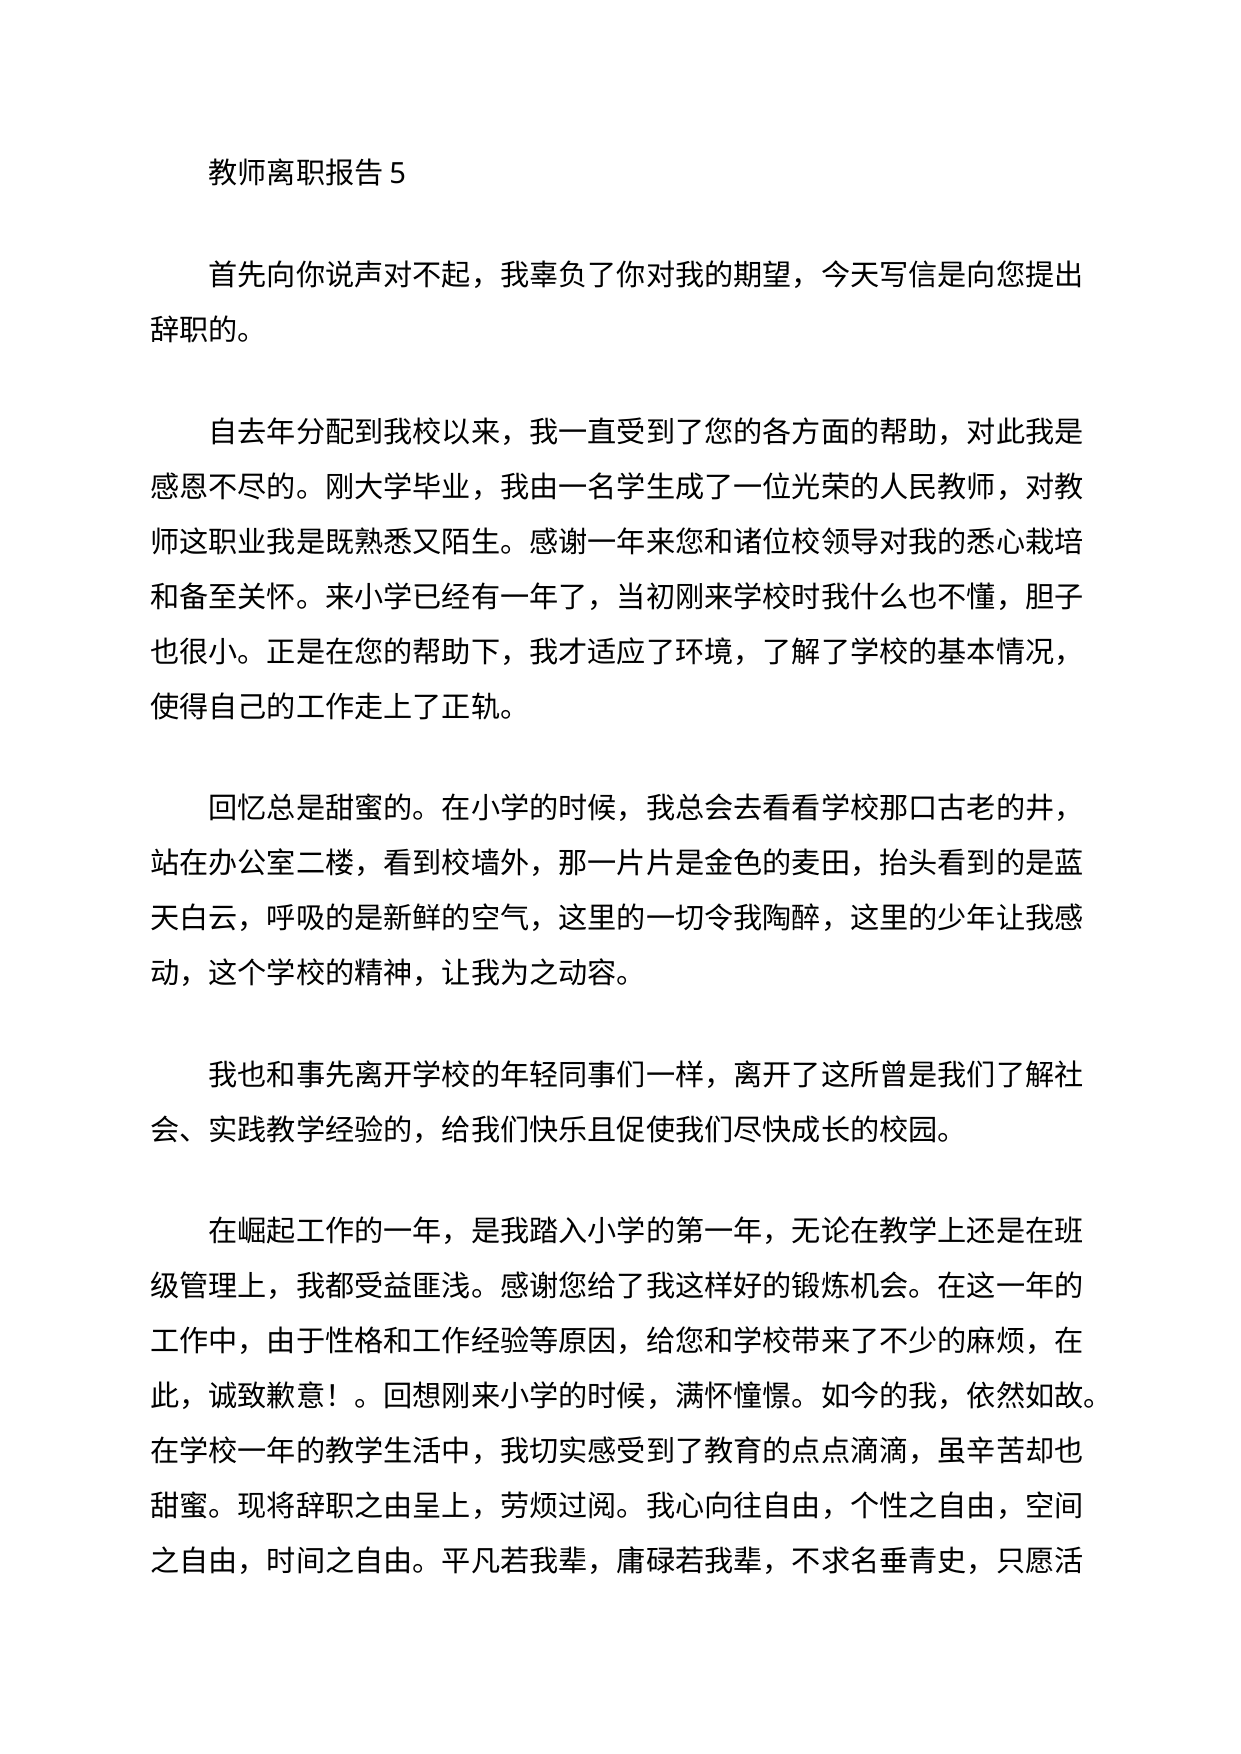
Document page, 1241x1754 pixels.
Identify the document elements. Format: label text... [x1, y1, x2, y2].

text 首先向你说声对不起，我辜负了你对我的期望，今天写信是向您提出辞职的。 [150, 252, 1090, 349]
text 教师离职报告5 [150, 150, 1090, 192]
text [150, 1208, 1090, 1580]
text 自去年分配到我校以来，我一直受到了您的各方面的帮助，对此我是感恩不尽的。刚大学毕业，我由一名学生成了一位光荣的人民教师，对教师这职业我是既熟悉又陌生。感谢一年来您和诸位校领导对我的悉心栽培和备至关怀。来小学已经有一年了，当初刚来学校时我什么也不懂，胆子也很小。正是在您的帮助下，我才适应了环境，了解了学校的基本情况，使得自己的工作走上了正轨。 [150, 409, 1090, 725]
text 我也和事先离开学校的年轻同事们一样，离开了这所曾是我们了解社会、实践教学经验的，给我们快乐且促使我们尽快成长的校园。 [150, 1051, 1090, 1148]
text 回忆总是甜蜜的。在小学的时候，我总会去看看学校那口古老的井，站在办公室二楼，看到校墙外，那一片片是金色的麦田，抬头看到的是蓝天白云，呼吸的是新鲜的空气，这里的一切令我陶醉，这里的少年让我感动，这个学校的精神，让我为之动容。 [150, 785, 1090, 992]
